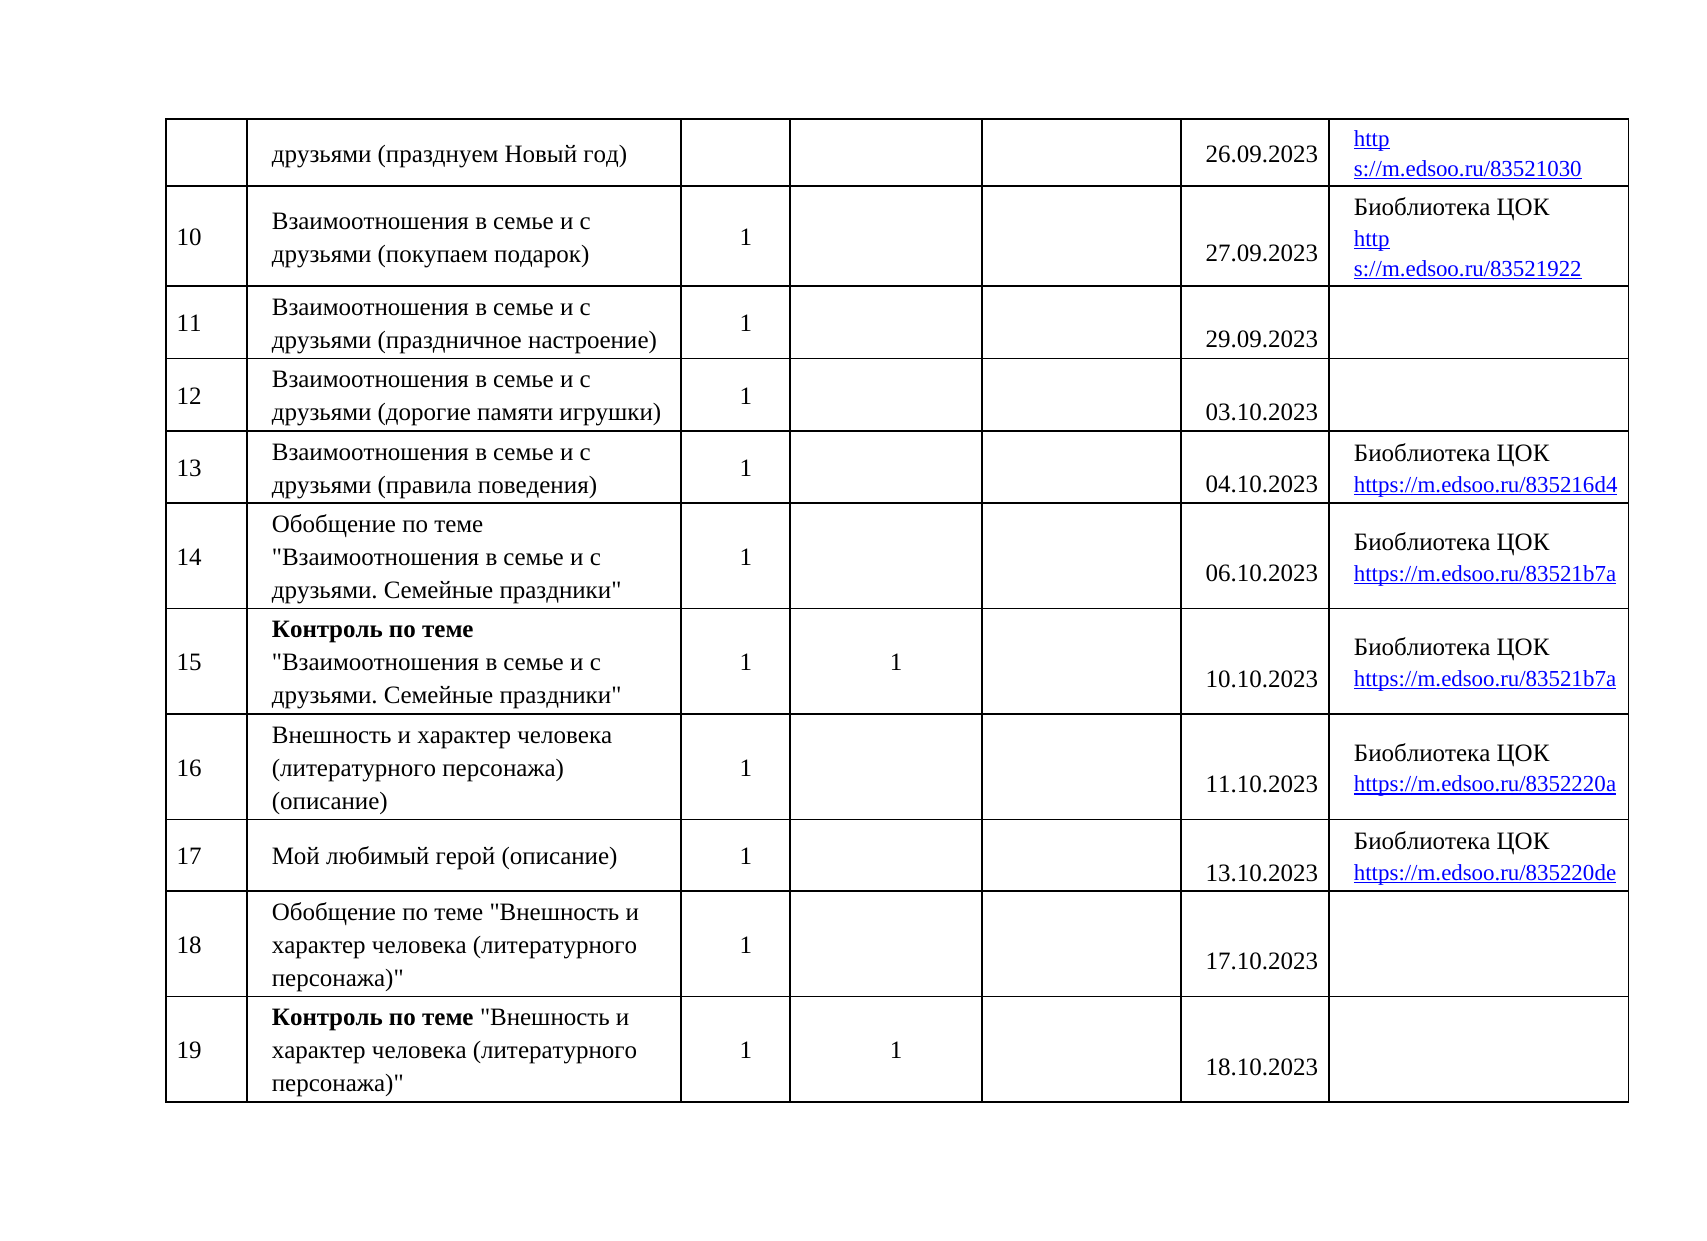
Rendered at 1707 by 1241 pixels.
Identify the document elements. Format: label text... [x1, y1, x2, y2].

table_cell 11 [167, 287, 246, 357]
table_cell 17 [167, 820, 246, 890]
table_cell Биоблиотека ЦОК https://m.edsoo.ru/8352220a [1330, 715, 1628, 818]
table_cell Контроль по теме "Взаимоотношения в семье и с друзьями. Семейные праздники" [248, 609, 680, 713]
table_cell [791, 504, 981, 608]
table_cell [1330, 120, 1628, 185]
table_cell [983, 997, 1180, 1101]
table_cell 15 [167, 609, 246, 713]
table_cell 1 [682, 120, 789, 185]
table_cell Обобщение по теме "Взаимоотношения в семье и с друзьями. Семейные праздники" [248, 504, 680, 608]
table_cell 1 [682, 892, 789, 996]
table_cell 29.09.2023 [1182, 287, 1328, 357]
table_cell Биоблиотека ЦОК https://m.edsoo.ru/83521922 [1330, 187, 1628, 285]
table_cell 1 [682, 997, 789, 1101]
table_cell 04.10.2023 [1182, 432, 1328, 502]
table_cell [791, 715, 981, 818]
table_cell [791, 187, 981, 285]
table_cell Контроль по теме "Внешность и характер человека (литературного персонажа)" [248, 997, 680, 1101]
table_cell [983, 892, 1180, 996]
table_cell 1 [682, 187, 789, 285]
table_cell 1 [791, 997, 981, 1101]
table_cell Биоблиотека ЦОК https://m.edsoo.ru/835216d4 [1330, 432, 1628, 502]
table_cell Обобщение по теме "Внешность и характер человека (литературного персонажа)" [248, 892, 680, 996]
table_cell 12 [167, 359, 246, 430]
table_cell [791, 432, 981, 502]
table_cell Взаимоотношения в семье и с друзьями (праздничное настроение) [248, 287, 680, 357]
table_cell Внешность и характер человека (литературного персонажа) (описание) [248, 715, 680, 818]
table_cell 26.09.2023 [1182, 120, 1328, 185]
table_cell 16 [167, 715, 246, 818]
table_cell 13 [167, 432, 246, 502]
table_cell [983, 287, 1180, 357]
table_cell 1 [682, 287, 789, 357]
table_cell 1 [682, 609, 789, 713]
table_cell 18 [167, 892, 246, 996]
table_cell Биоблиотека ЦОК https://m.edsoo.ru/83521b7a [1330, 609, 1628, 713]
table_cell [1330, 287, 1628, 357]
table_cell [791, 120, 981, 185]
table_cell [983, 609, 1180, 713]
table_cell 1 [682, 715, 789, 818]
table_cell 13.10.2023 [1182, 820, 1328, 890]
table_cell Мой любимый герой (описание) [248, 820, 680, 890]
table_cell Взаимоотношения в семье и с друзьями (правила поведения) [248, 432, 680, 502]
table_cell [791, 820, 981, 890]
table_cell [983, 820, 1180, 890]
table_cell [248, 120, 680, 185]
table_cell [1330, 892, 1628, 996]
table_cell 18.10.2023 [1182, 997, 1328, 1101]
table_cell [983, 359, 1180, 430]
table_cell [983, 715, 1180, 818]
table_cell 03.10.2023 [1182, 359, 1328, 430]
table_cell 1 [682, 820, 789, 890]
table_cell [983, 120, 1180, 185]
table_cell Биоблиотека ЦОК https://m.edsoo.ru/83521b7a [1330, 504, 1628, 608]
table_cell 14 [167, 504, 246, 608]
table_cell Биоблиотека ЦОК https://m.edsoo.ru/835220de [1330, 820, 1628, 890]
table_cell Взаимоотношения в семье и с друзьями (дорогие памяти игрушки) [248, 359, 680, 430]
table_cell Взаимоотношения в семье и с друзьями (покупаем подарок) [248, 187, 680, 285]
table_cell 1 [682, 504, 789, 608]
table_cell [983, 187, 1180, 285]
table_cell [1330, 359, 1628, 430]
table_cell 27.09.2023 [1182, 187, 1328, 285]
table_cell 10 [167, 187, 246, 285]
table_cell 1 [791, 609, 981, 713]
table_cell [1330, 997, 1628, 1101]
table_cell 19 [167, 997, 246, 1101]
table_cell 10.10.2023 [1182, 609, 1328, 713]
table_cell 1 [682, 359, 789, 430]
table_cell [791, 892, 981, 996]
table_cell 1 [682, 432, 789, 502]
table_cell 11.10.2023 [1182, 715, 1328, 818]
table_cell [983, 432, 1180, 502]
table_cell 17.10.2023 [1182, 892, 1328, 996]
table_cell [791, 287, 981, 357]
table_cell [791, 359, 981, 430]
table_cell 9 [167, 120, 246, 185]
table_cell [983, 504, 1180, 608]
table_cell 06.10.2023 [1182, 504, 1328, 608]
